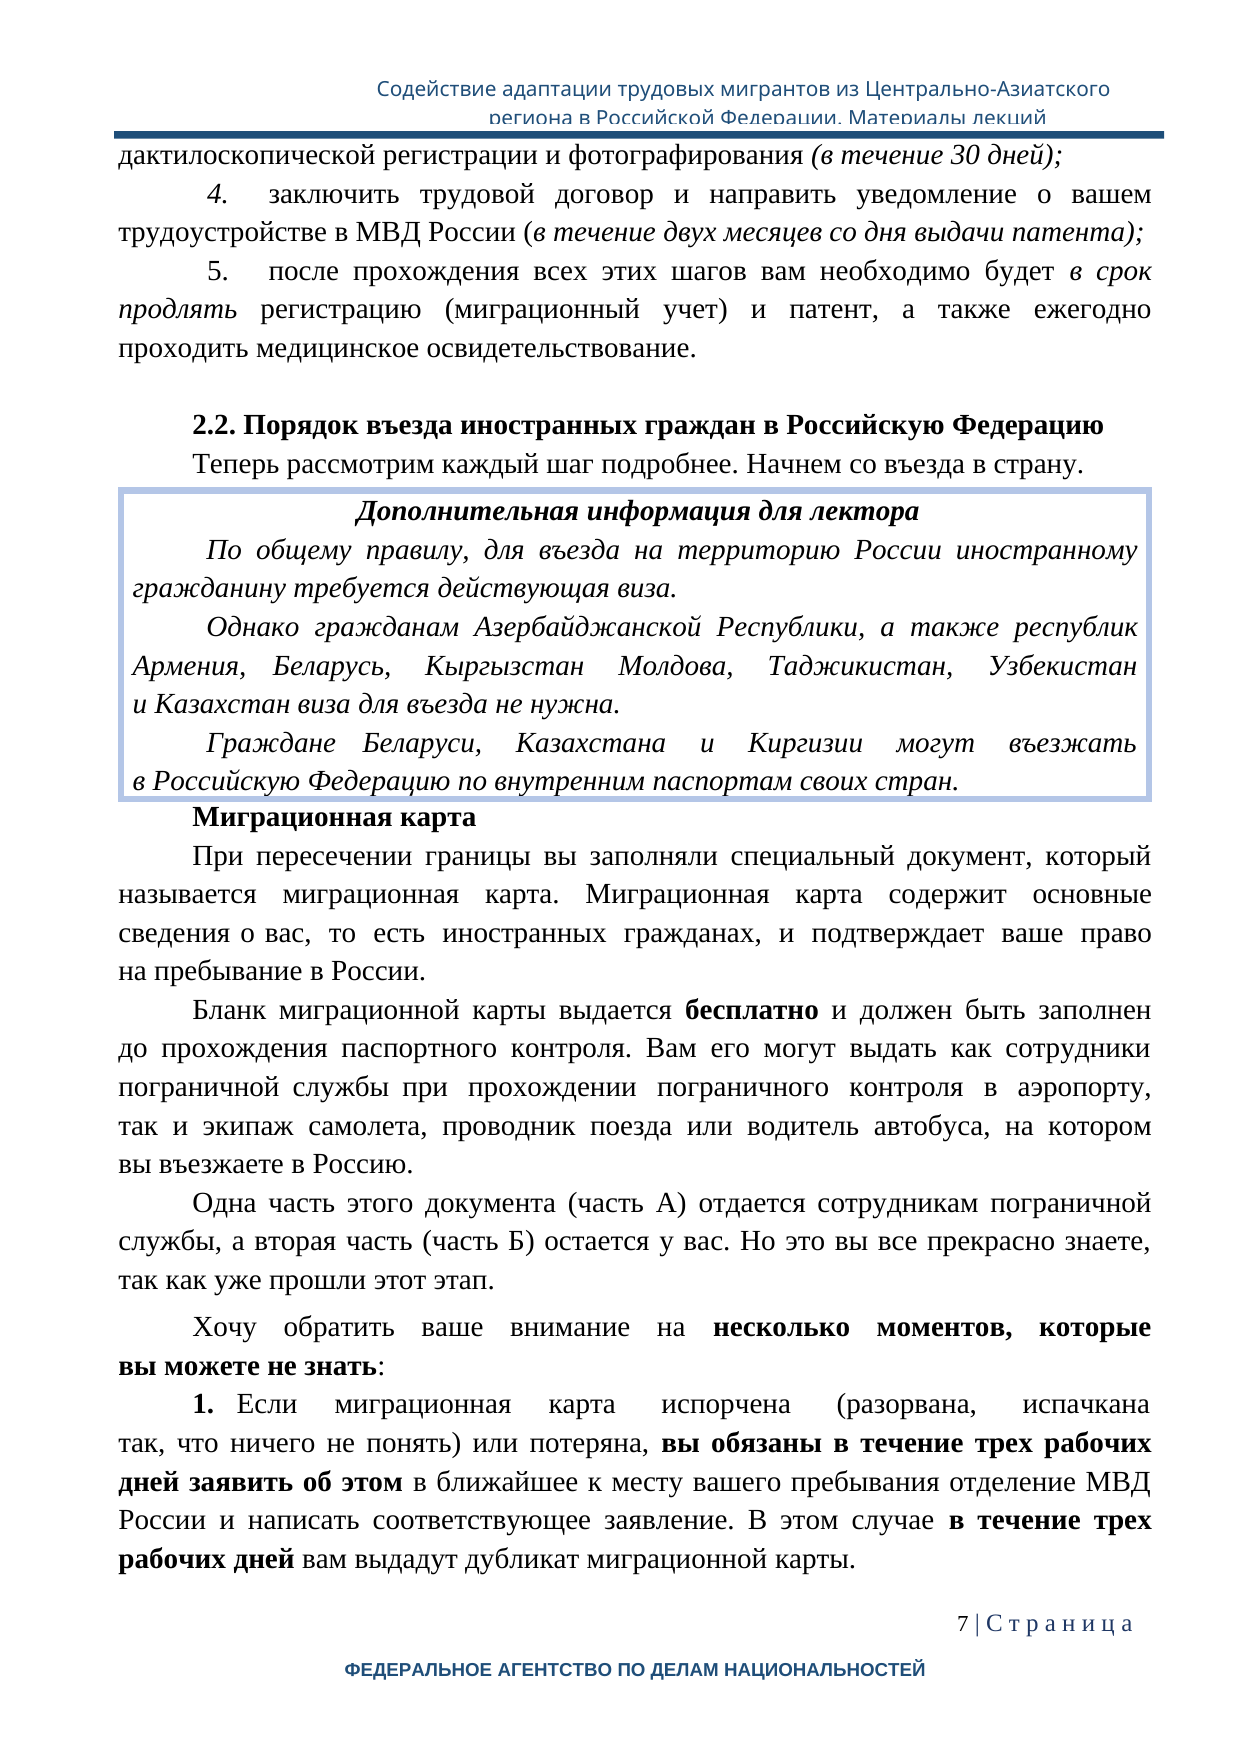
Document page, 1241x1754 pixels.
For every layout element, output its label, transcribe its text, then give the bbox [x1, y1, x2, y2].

text Бланк миграционной карты выдается бесплатно и должен быть заполнен до прохождения паспортного контроля. Вам его могут выдать как сотрудники пограничной службы при прохождении пограничного контроля в аэропорту, так и экипаж самолета, проводник поезда или водитель автобуса, на котором вы въезжаете в Россию. [118, 992, 1152, 1180]
list после прохождения всех этих шагов вам необходимо будет в срок продлять регистрацию (миграционный учет) и патент, а также ежегодно проходить медицинское освидетельствование. [118, 253, 1152, 364]
text Одна часть этого документа (часть А) отдается сотрудникам пограничной службы, а вторая часть (часть Б) остается у вас. Но это вы все прекрасно знаете, так как уже прошли этот этап. [118, 1185, 1152, 1295]
text При пересечении границы вы заполняли специальный документ, который называется миграционная карта. Миграционная карта содержит основные сведения о вас, то есть иностранных гражданах, и подтверждает ваше право на пребывание в России. [118, 838, 1152, 987]
text Теперь рассмотрим каждый шаг подробнее. Начнем со въезда в страну. [192, 446, 1192, 479]
subtitle Миграционная карта [192, 479, 1192, 833]
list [118, 137, 1152, 171]
text Хочу обратить ваше внимание на несколько моментов, которые вы можете не знать: [118, 1309, 1152, 1382]
list Если миграционная карта испорчена (разорвана, испачкана так, что ничего не понять) или потеряна, вы обязаны в течение трех рабочих дней заявить об этом в ближайшее к месту вашего пребывания отделение МВД России и написать соответствующее заявление. В этом случае в течение трех рабочих дней вам выдадут дубликат миграционной карты. [118, 1387, 1152, 1574]
subtitle Порядок въезда иностранных граждан в Российскую Федерацию [192, 407, 1192, 441]
list заключить трудовой договор и направить уведомление о вашем трудоустройстве в МВД России (в течение двух месяцев со дня выдачи патента); [118, 176, 1152, 248]
